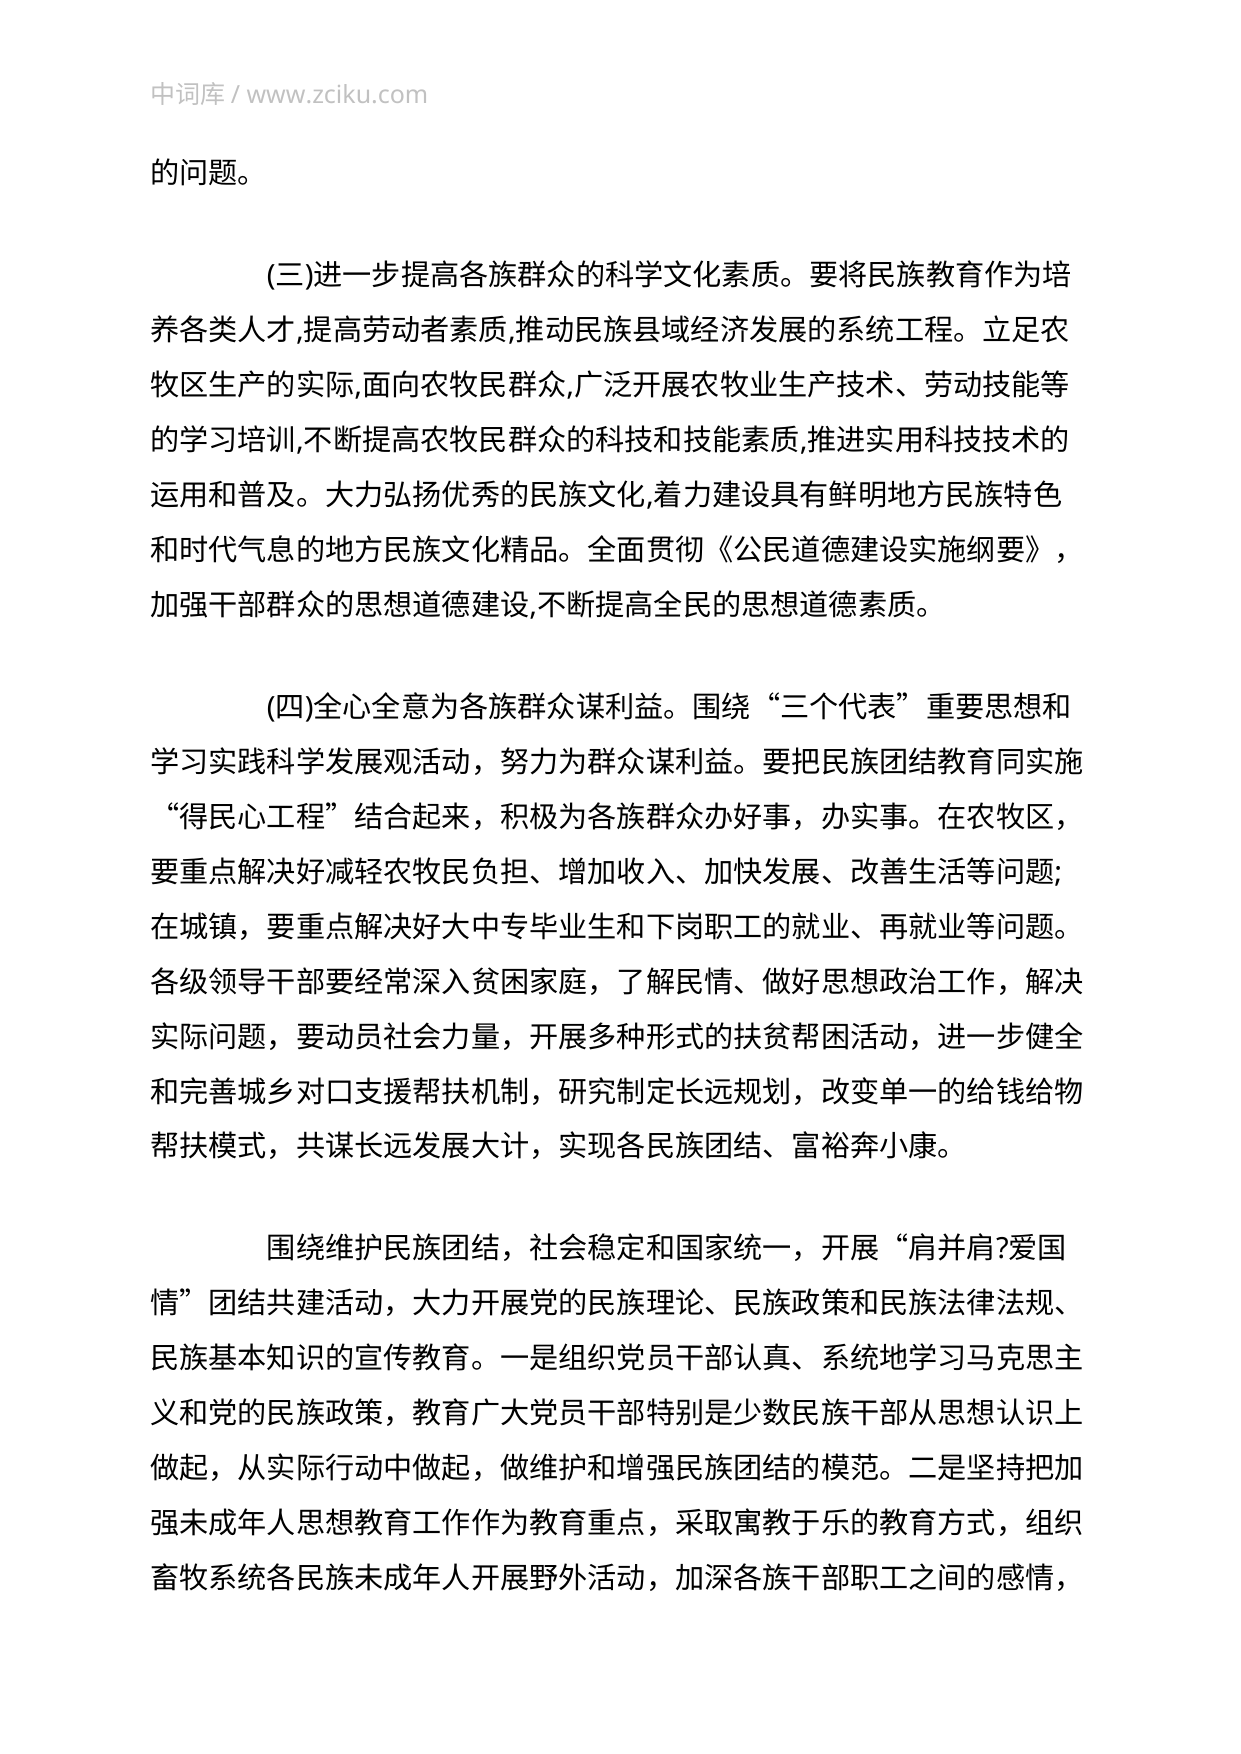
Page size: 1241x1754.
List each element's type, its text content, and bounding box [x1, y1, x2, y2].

text (三)进一步提高各族群众的科学文化素质。要将民族教育作为培养各类人才,提高劳动者素质,推动民族县域经济发展的系统工程。立足农牧区生产的实际,面向农牧民群众,广泛开展农牧业生产技术、劳动技能等的学习培训,不断提高农牧民群众的科技和技能素质,推进实用科技技术的运用和普及。大力弘扬优秀的民族文化,着力建设具有鲜明地方民族特色和时代气息的地方民族文化精品。全面贯彻《公民道德建设实施纲要》，加强干部群众的思想道德建设,不断提高全民的思想道德素质。 [150, 252, 1090, 624]
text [150, 1225, 1090, 1597]
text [150, 150, 1090, 192]
text (四)全心全意为各族群众谋利益。围绕“三个代表”重要思想和学习实践科学发展观活动，努力为群众谋利益。要把民族团结教育同实施“得民心工程”结合起来，积极为各族群众办好事，办实事。在农牧区，要重点解决好减轻农牧民负担、增加收入、加快发展、改善生活等问题;在城镇，要重点解决好大中专毕业生和下岗职工的就业、再就业等问题。各级领导干部要经常深入贫困家庭，了解民情、做好思想政治工作，解决实际问题，要动员社会力量，开展多种形式的扶贫帮困活动，进一步健全和完善城乡对口支援帮扶机制，研究制定长远规划，改变单一的给钱给物帮扶模式，共谋长远发展大计，实现各民族团结、富裕奔小康。 [150, 684, 1090, 1165]
